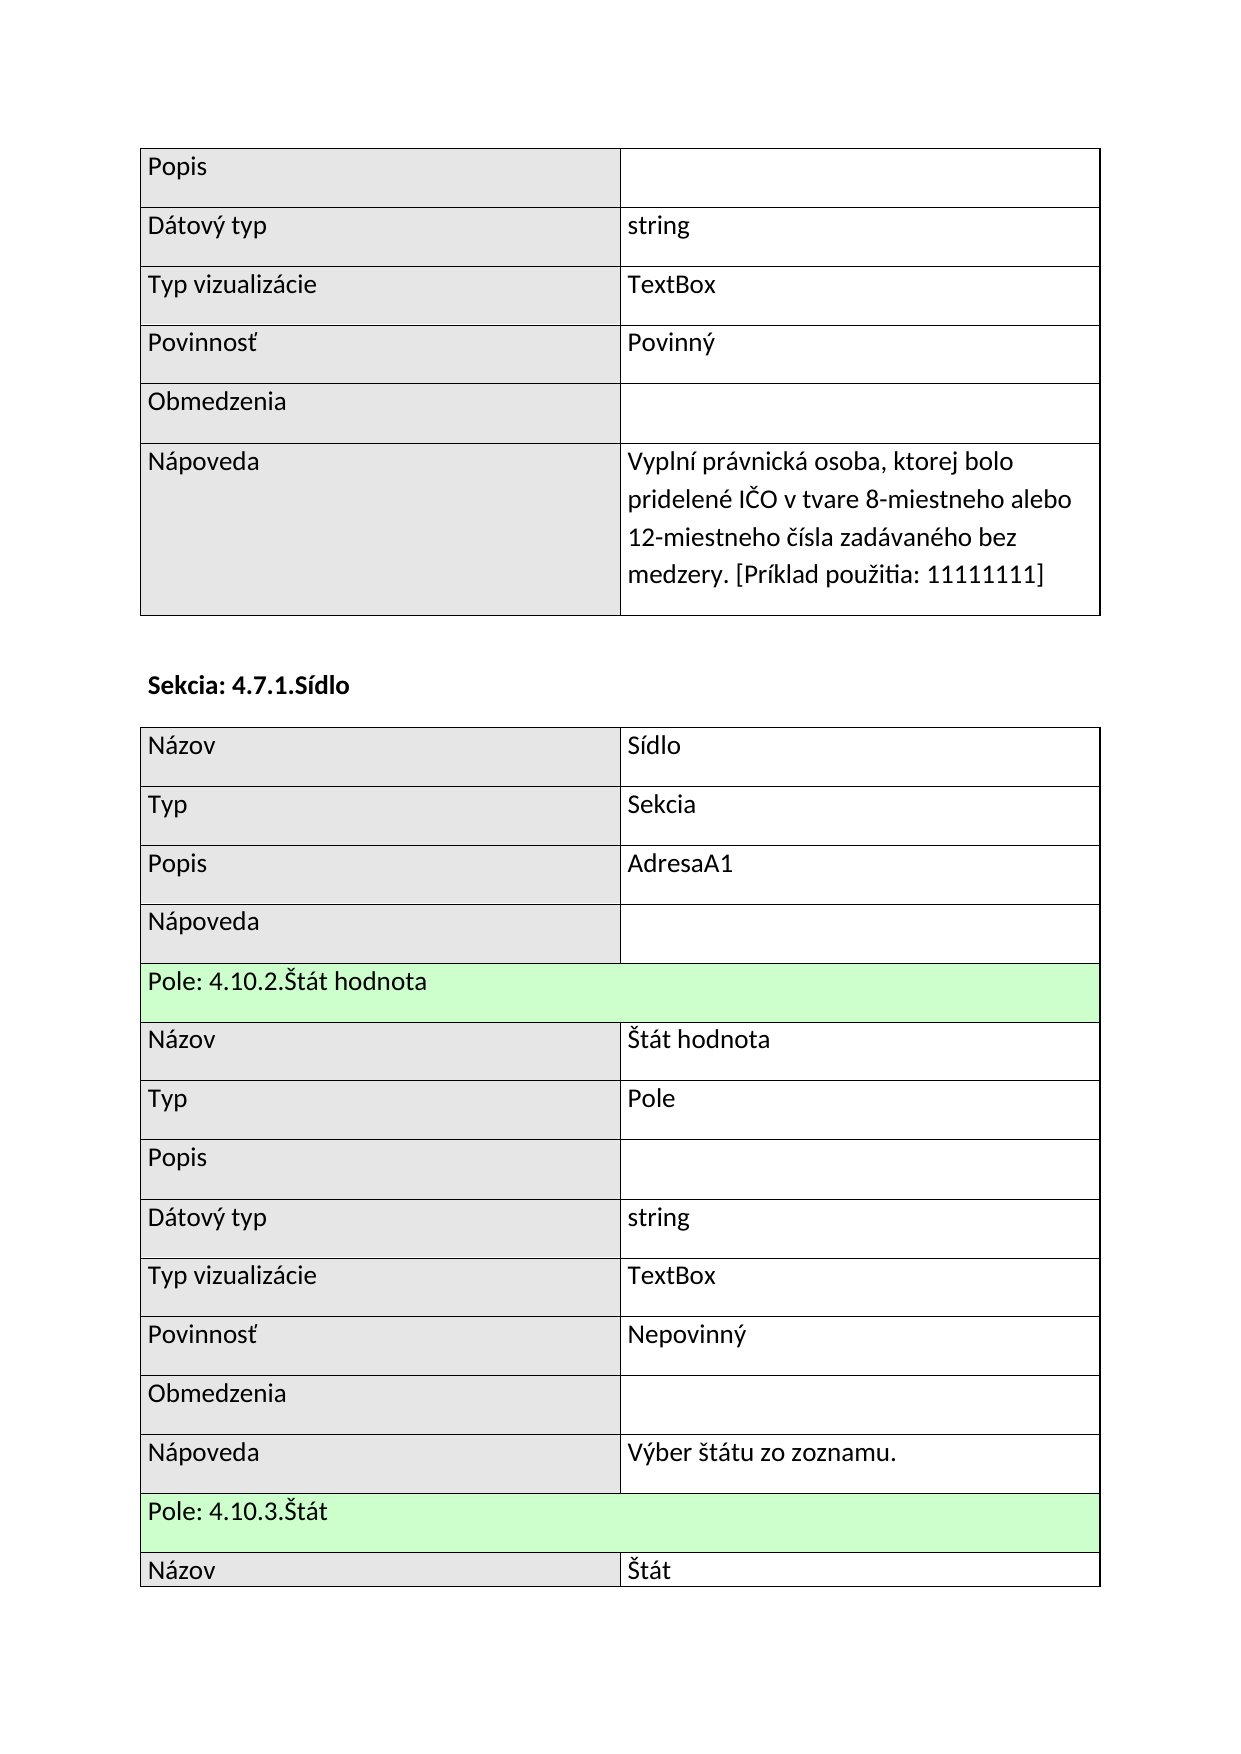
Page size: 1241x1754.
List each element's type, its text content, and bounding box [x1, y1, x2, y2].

table_cell Popis [141, 149, 620, 207]
table_cell Povinný [621, 326, 1099, 383]
table_cell Typ vizualizácie [141, 1259, 620, 1316]
table_cell Štát [621, 1553, 1099, 1586]
table_cell TextBox [621, 267, 1099, 324]
table_cell Typ vizualizácie [141, 267, 620, 324]
text Sekcia: 4.7.1.Sídlo [148, 668, 1093, 701]
table_cell [621, 1376, 1099, 1434]
table_cell Nápoveda [141, 444, 620, 615]
table_cell AdresaA1 [621, 846, 1099, 903]
table_header Sídlo [621, 728, 1099, 786]
table_cell Štát hodnota [621, 1023, 1099, 1080]
table_cell Povinnosť [141, 1317, 620, 1375]
table_cell Nepovinný [621, 1317, 1099, 1375]
table_cell TextBox [621, 1259, 1099, 1316]
table_cell string [621, 1200, 1099, 1257]
table_cell Popis [141, 1140, 620, 1199]
table_cell Obmedzenia [141, 1376, 620, 1434]
table_cell Názov [141, 1553, 620, 1586]
table_cell Povinnosť [141, 326, 620, 383]
table_cell Nápoveda [141, 905, 620, 963]
table_cell Dátový typ [141, 1200, 620, 1257]
table_cell Typ [141, 1081, 620, 1139]
table_cell Typ [141, 787, 620, 845]
table_cell [621, 384, 1099, 443]
table_cell Pole: 4.10.2.Štát hodnota [141, 964, 1099, 1022]
table_header Názov [141, 728, 620, 786]
table_cell Vyplní právnická osoba, ktorej bolo pridelené IČO v tvare 8-miestneho alebo 12-miestneho čísla zadávaného bez medzery. [Príklad použitia: 11111111] [621, 444, 1099, 615]
table_cell Nápoveda [141, 1435, 620, 1493]
table_cell Sekcia [621, 787, 1099, 845]
table_cell Obmedzenia [141, 384, 620, 443]
table_cell Názov [141, 1023, 620, 1080]
table_cell [621, 1140, 1099, 1199]
table_cell Dátový typ [141, 208, 620, 266]
table_cell [621, 905, 1099, 963]
table_cell Pole: 4.10.3.Štát [141, 1494, 1099, 1552]
table_cell string [621, 208, 1099, 266]
table_cell [621, 149, 1099, 207]
table_cell Pole [621, 1081, 1099, 1139]
table_cell Výber štátu zo zoznamu. [621, 1435, 1099, 1493]
table_cell Popis [141, 846, 620, 903]
